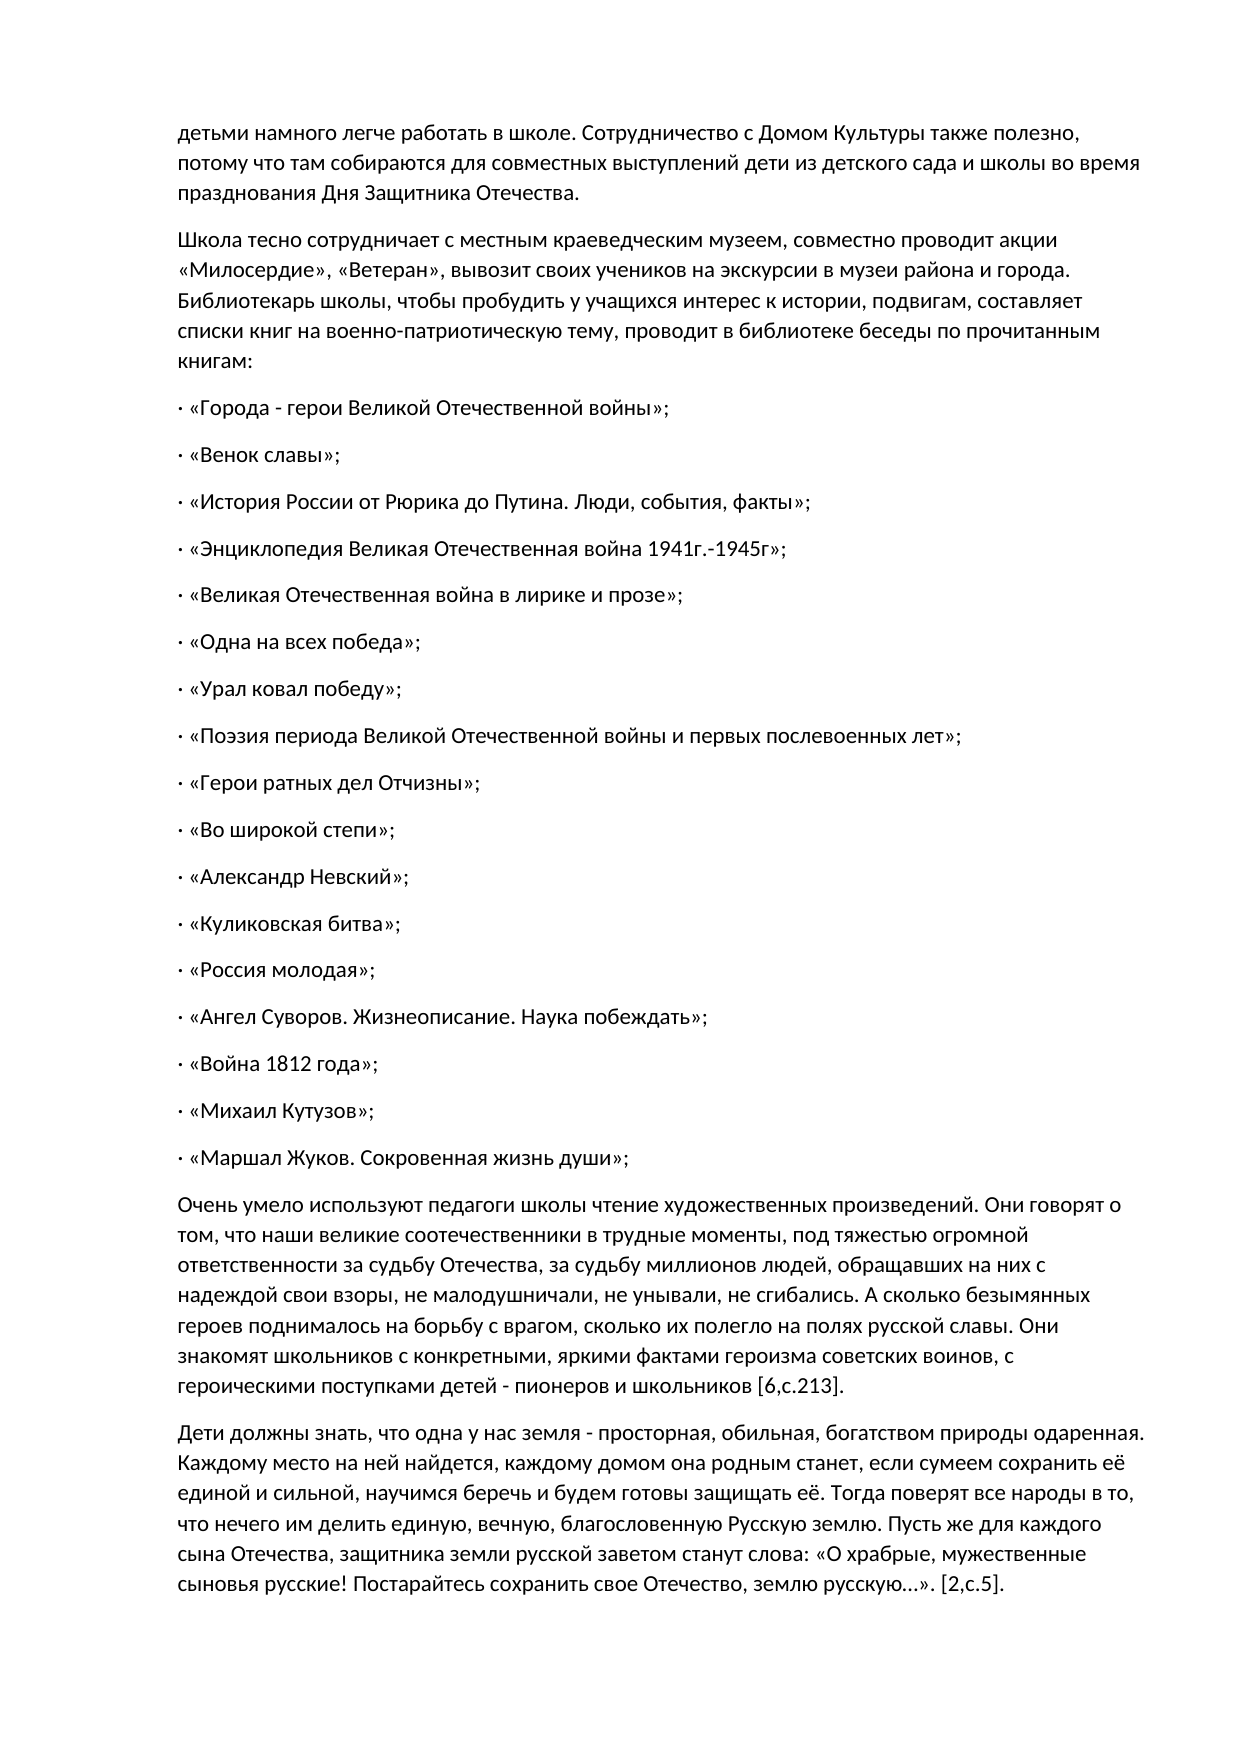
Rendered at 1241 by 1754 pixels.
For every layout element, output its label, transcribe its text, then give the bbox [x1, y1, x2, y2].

text Дети должны знать, что одна у нас земля - просторная, обильная, богатством природы одаренная. Каждому место на ней найдется, каждому домом она родным станет, если сумеем сохранить её единой и сильной, научимся беречь и будем готовы защищать её. Тогда поверят все народы в то, что нечего им делить единую, вечную, благословенную Русскую землю. Пусть же для каждого сына Отечества, защитника земли русской заветом станут слова: «О храбрые, мужественные сыновья русские! Постарайтесь сохранить свое Отечество, землю русскую…». [2,с.5]. [177, 1418, 1152, 1597]
text · «Энциклопедия Великая Отечественная война 1941г.-1945г»; [177, 534, 1152, 562]
text · «Куликовская битва»; [177, 909, 1152, 937]
text · «Герои ратных дел Отчизны»; [177, 768, 1152, 796]
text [177, 118, 1152, 207]
text Очень умело используют педагоги школы чтение художественных произведений. Они говорят о том, что наши великие соотечественники в трудные моменты, под тяжестью огромной ответственности за судьбу Отечества, за судьбу миллионов людей, обращавших на них с надеждой свои взоры, не малодушничали, не унывали, не сгибались. А сколько безымянных героев поднималось на борьбу с врагом, сколько их полегло на полях русской славы. Они знакомят школьников с конкретными, яркими фактами героизма советских воинов, с героическими поступками детей - пионеров и школьников [6,c.213]. [177, 1190, 1152, 1399]
text · «Одна на всех победа»; [177, 627, 1152, 656]
text · «Урал ковал победу»; [177, 674, 1152, 702]
text · «Поэзия периода Великой Отечественной войны и первых послевоенных лет»; [177, 721, 1152, 749]
text · «Александр Невский»; [177, 862, 1152, 890]
text · «Ангел Суворов. Жизнеописание. Наука побеждать»; [177, 1002, 1152, 1031]
text · «Война 1812 года»; [177, 1049, 1152, 1077]
text · «Россия молодая»; [177, 956, 1152, 984]
text · «Великая Отечественная война в лирике и прозе»; [177, 581, 1152, 609]
text · «Венок славы»; [177, 440, 1152, 468]
text · «История России от Рюрика до Путина. Люди, события, факты»; [177, 487, 1152, 515]
text Школа тесно сотрудничает с местным краеведческим музеем, совместно проводит акции «Милосердие», «Ветеран», вывозит своих учеников на экскурсии в музеи района и города. Библиотекарь школы, чтобы пробудить у учащихся интерес к истории, подвигам, составляет списки книг на военно-патриотическую тему, проводит в библиотеке беседы по прочитанным книгам: [177, 225, 1152, 374]
text · «Города - герои Великой Отечественной войны»; [177, 393, 1152, 421]
text · «Во широкой степи»; [177, 815, 1152, 843]
text · «Михаил Кутузов»; [177, 1096, 1152, 1124]
text · «Маршал Жуков. Сокровенная жизнь души»; [177, 1143, 1152, 1171]
